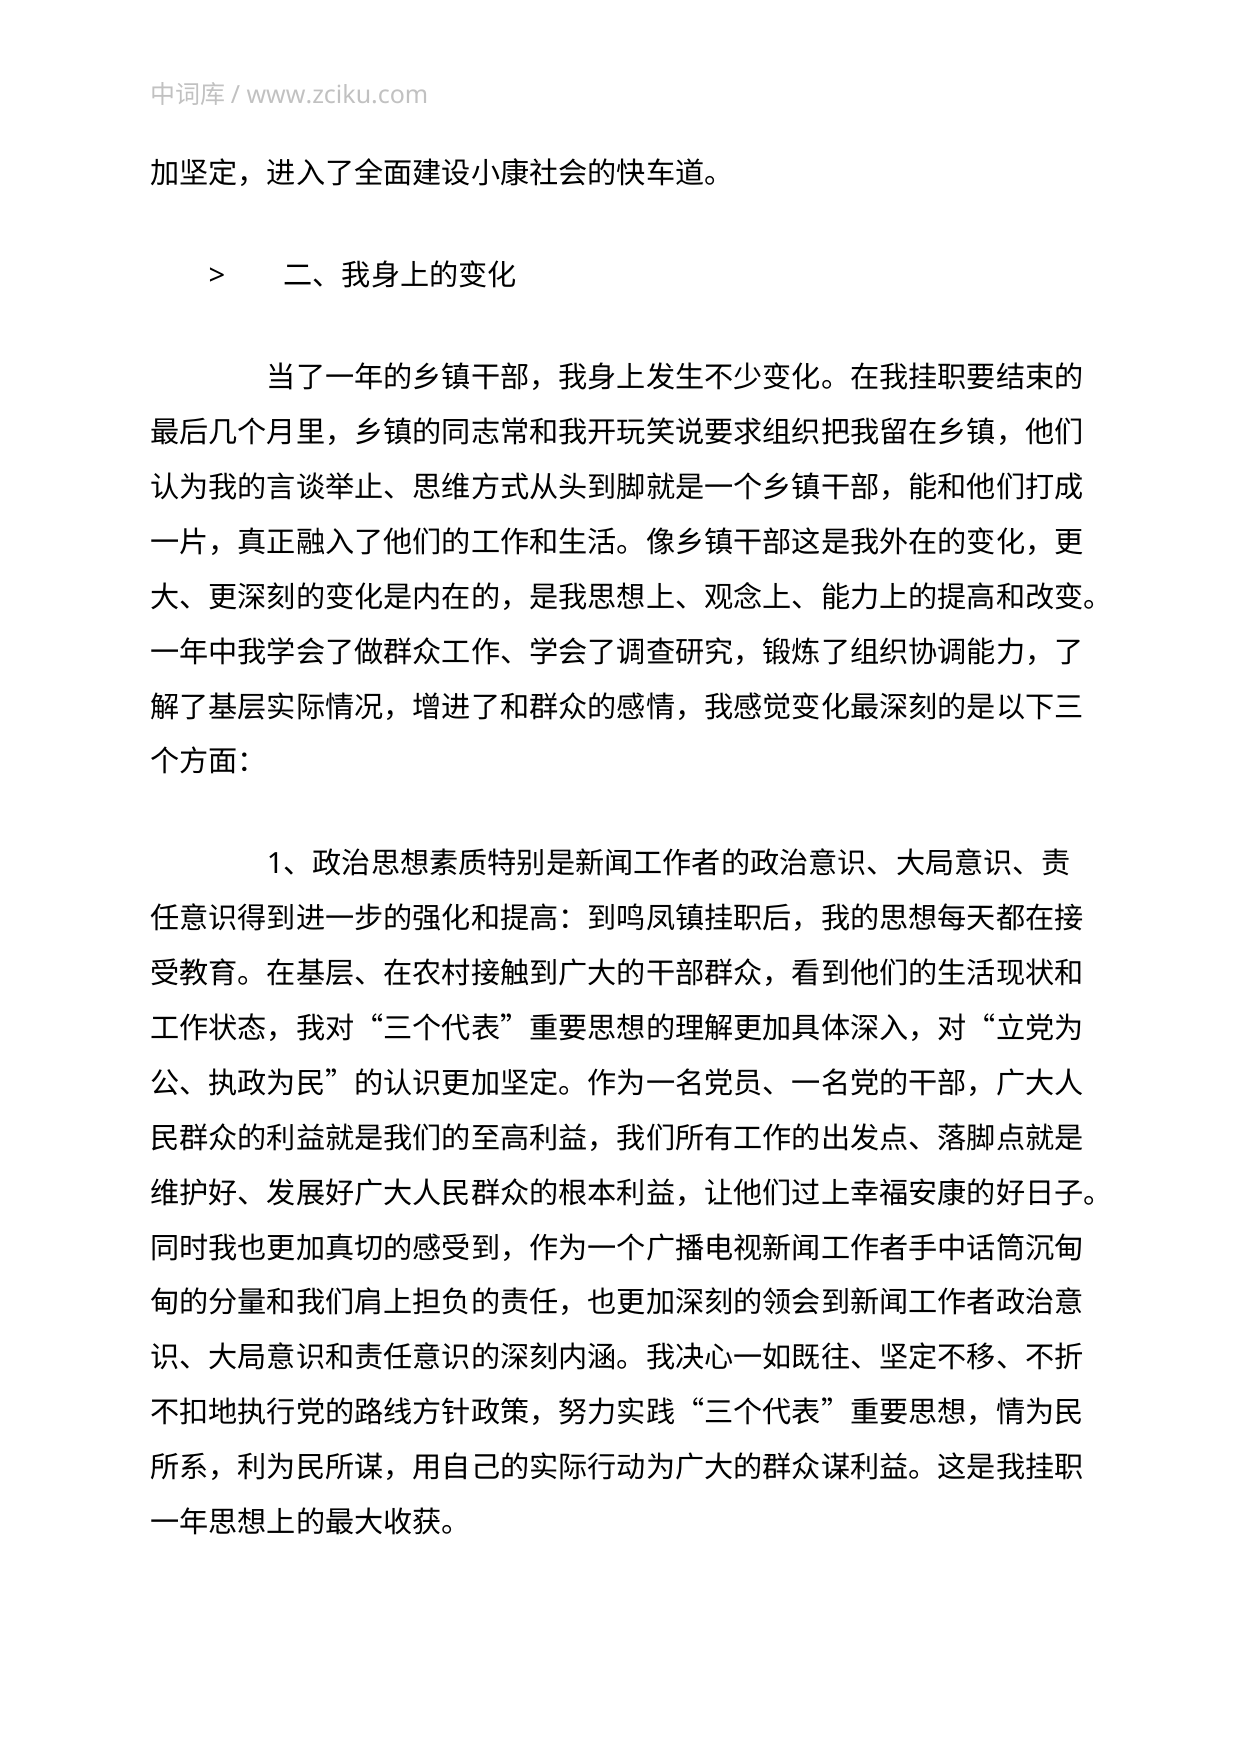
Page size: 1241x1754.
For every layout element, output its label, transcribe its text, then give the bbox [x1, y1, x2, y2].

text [150, 150, 1090, 192]
text 当了一年的乡镇干部，我身上发生不少变化。在我挂职要结束的最后几个月里，乡镇的同志常和我开玩笑说要求组织把我留在乡镇，他们认为我的言谈举止、思维方式从头到脚就是一个乡镇干部，能和他们打成一片，真正融入了他们的工作和生活。像乡镇干部这是我外在的变化，更大、更深刻的变化是内在的，是我思想上、观念上、能力上的提高和改变。一年中我学会了做群众工作、学会了调查研究，锻炼了组织协调能力，了解了基层实际情况，增进了和群众的感情，我感觉变化最深刻的是以下三个方面： [150, 354, 1090, 780]
text > 二、我身上的变化 [150, 252, 1090, 294]
text 1、政治思想素质特别是新闻工作者的政治意识、大局意识、责任意识得到进一步的强化和提高：到鸣凤镇挂职后，我的思想每天都在接受教育。在基层、在农村接触到广大的干部群众，看到他们的生活现状和工作状态，我对“三个代表”重要思想的理解更加具体深入，对“立党为公、执政为民”的认识更加坚定。作为一名党员、一名党的干部，广大人民群众的利益就是我们的至高利益，我们所有工作的出发点、落脚点就是维护好、发展好广大人民群众的根本利益，让他们过上幸福安康的好日子。同时我也更加真切的感受到，作为一个广播电视新闻工作者手中话筒沉甸甸的分量和我们肩上担负的责任，也更加深刻的领会到新闻工作者政治意识、大局意识和责任意识的深刻内涵。我决心一如既往、坚定不移、不折不扣地执行党的路线方针政策，努力实践“三个代表”重要思想，情为民所系，利为民所谋，用自己的实际行动为广大的群众谋利益。这是我挂职一年思想上的最大收获。 [150, 840, 1090, 1541]
